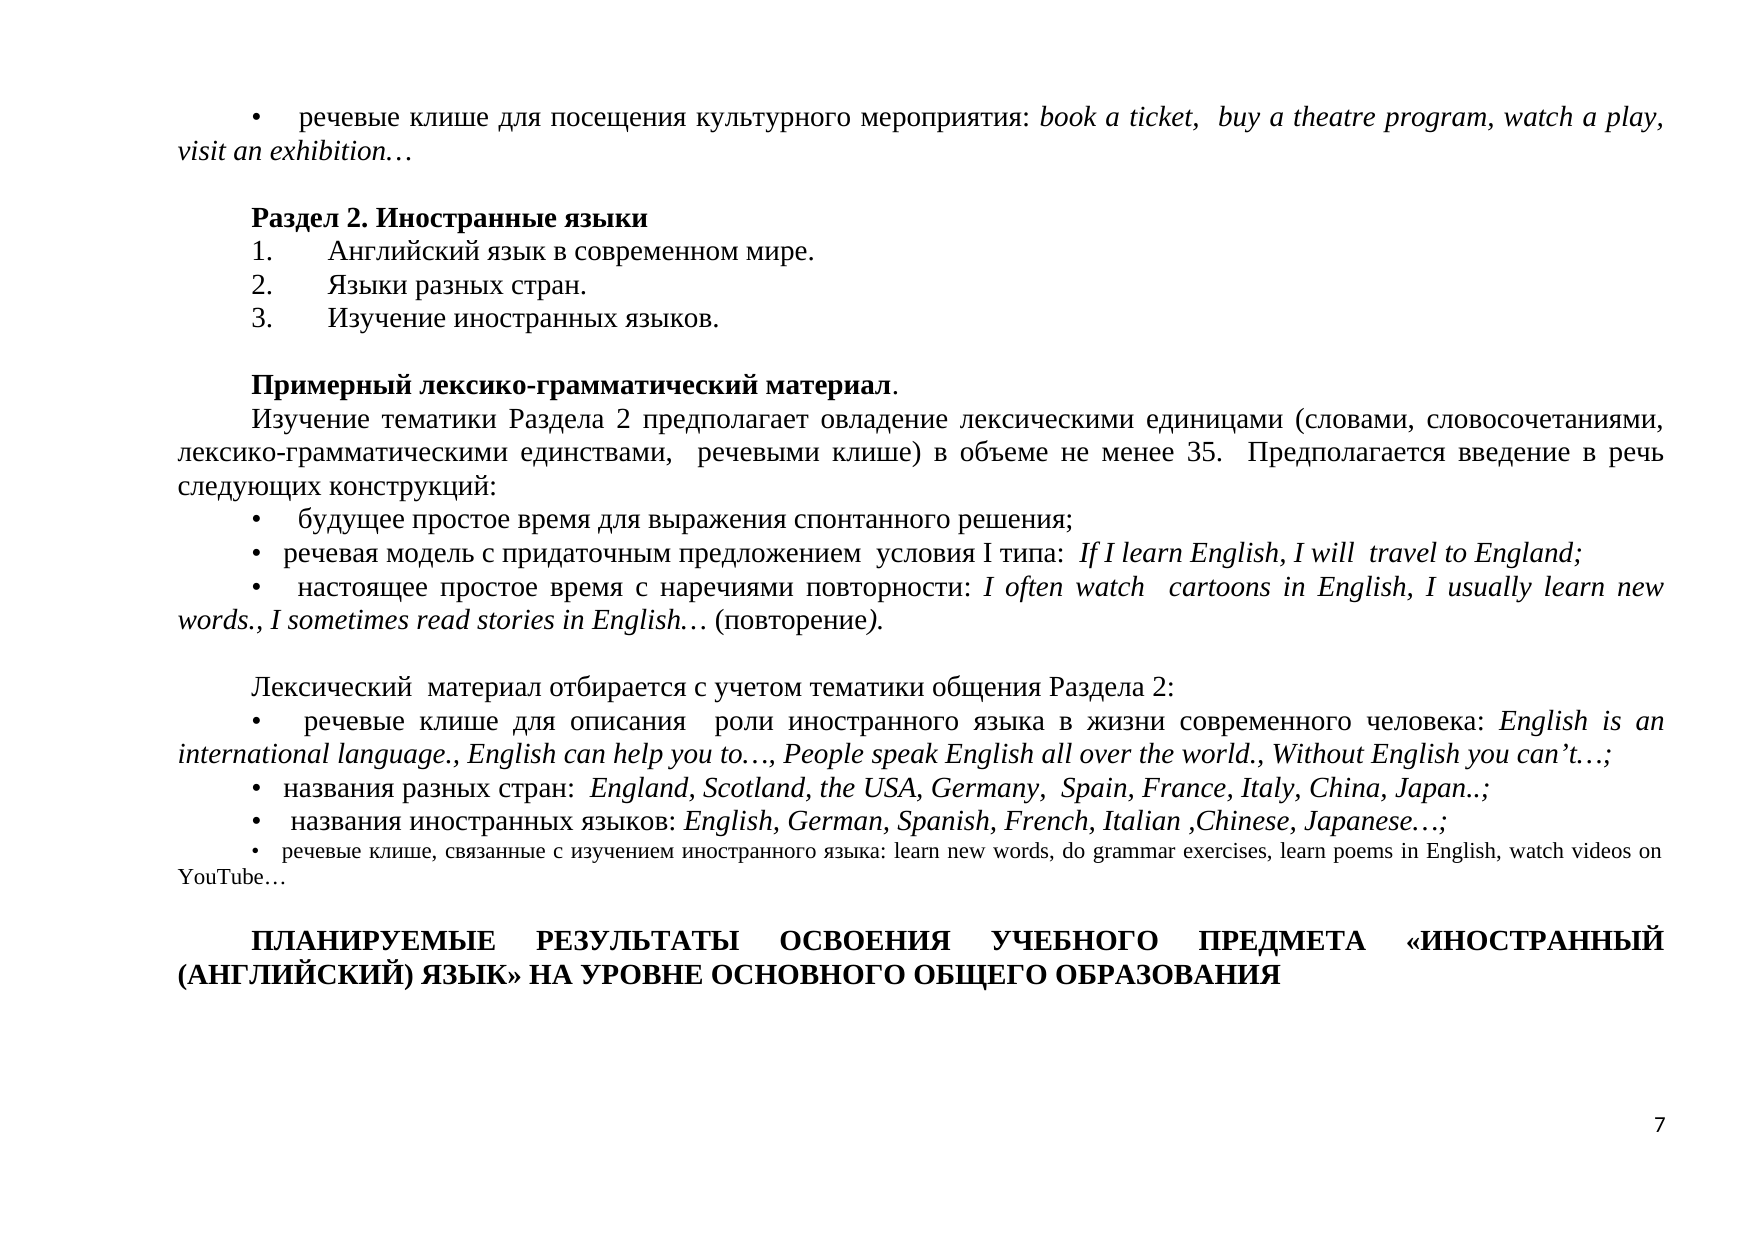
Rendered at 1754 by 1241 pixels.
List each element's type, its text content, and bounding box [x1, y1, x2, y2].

text Лексический материал отбирается с учетом тематики общения Раздела 2: [177, 669, 1665, 703]
list Английский язык в современном мире. [177, 233, 1665, 267]
text • речевая модель с придаточным предложением условия I типа: If I learn English, I will travel to England; [177, 535, 1665, 569]
text • речевые клише для описания роли иностранного языка в жизни современного человека: English is an international language., English can help you to…, People speak English all over the world., Without English you can’t…; [177, 703, 1665, 770]
list Языки разных стран. [177, 267, 1665, 300]
text • настоящее простое время с наречиями повторности: I often watch cartoons in English, I usually learn new words., I sometimes read stories in English… (повторение). [177, 569, 1665, 636]
list Изучение иностранных языков. [177, 300, 1665, 334]
text • названия иностранных языков: English, German, Spanish, French, Italian ,Chinese, Japanese…; [177, 803, 1665, 837]
text • названия разных стран: England, Scotland, the USA, Germany, Spain, France, Italy, China, Japan..; [177, 770, 1665, 803]
text • будущее простое время для выражения спонтанного решения; [177, 502, 1665, 535]
text Примерный лексико-грамматический материал. [177, 367, 1665, 401]
text • речевые клише, связанные с изучением иностранного языка: learn new words, do grammar exercises, learn poems in English, watch videos on YouTube… [177, 837, 1665, 890]
text Изучение тематики Раздела 2 предполагает овладение лексическими единицами (словами, словосочетаниями, лексико-грамматическими единствами, речевыми клише) в объеме не менее 35. Предполагается введение в речь следующих конструкций: [177, 401, 1665, 502]
text • речевые клише для посещения культурного мероприятия: book a ticket, buy a theatre program, watch a play, visit an exhibition… [177, 99, 1665, 166]
text Раздел 2. Иностранные языки [177, 200, 1665, 233]
subtitle ПЛАНИРУЕМЫЕ РЕЗУЛЬТАТЫ ОСВОЕНИЯ УЧЕБНОГО ПРЕДМЕТА «ИНОСТРАННЫЙ (АНГЛИЙСКИЙ) ЯЗЫК» НА УРОВНЕ ОСНОВНОГО ОБЩЕГО ОБРАЗОВАНИЯ [177, 923, 1665, 990]
